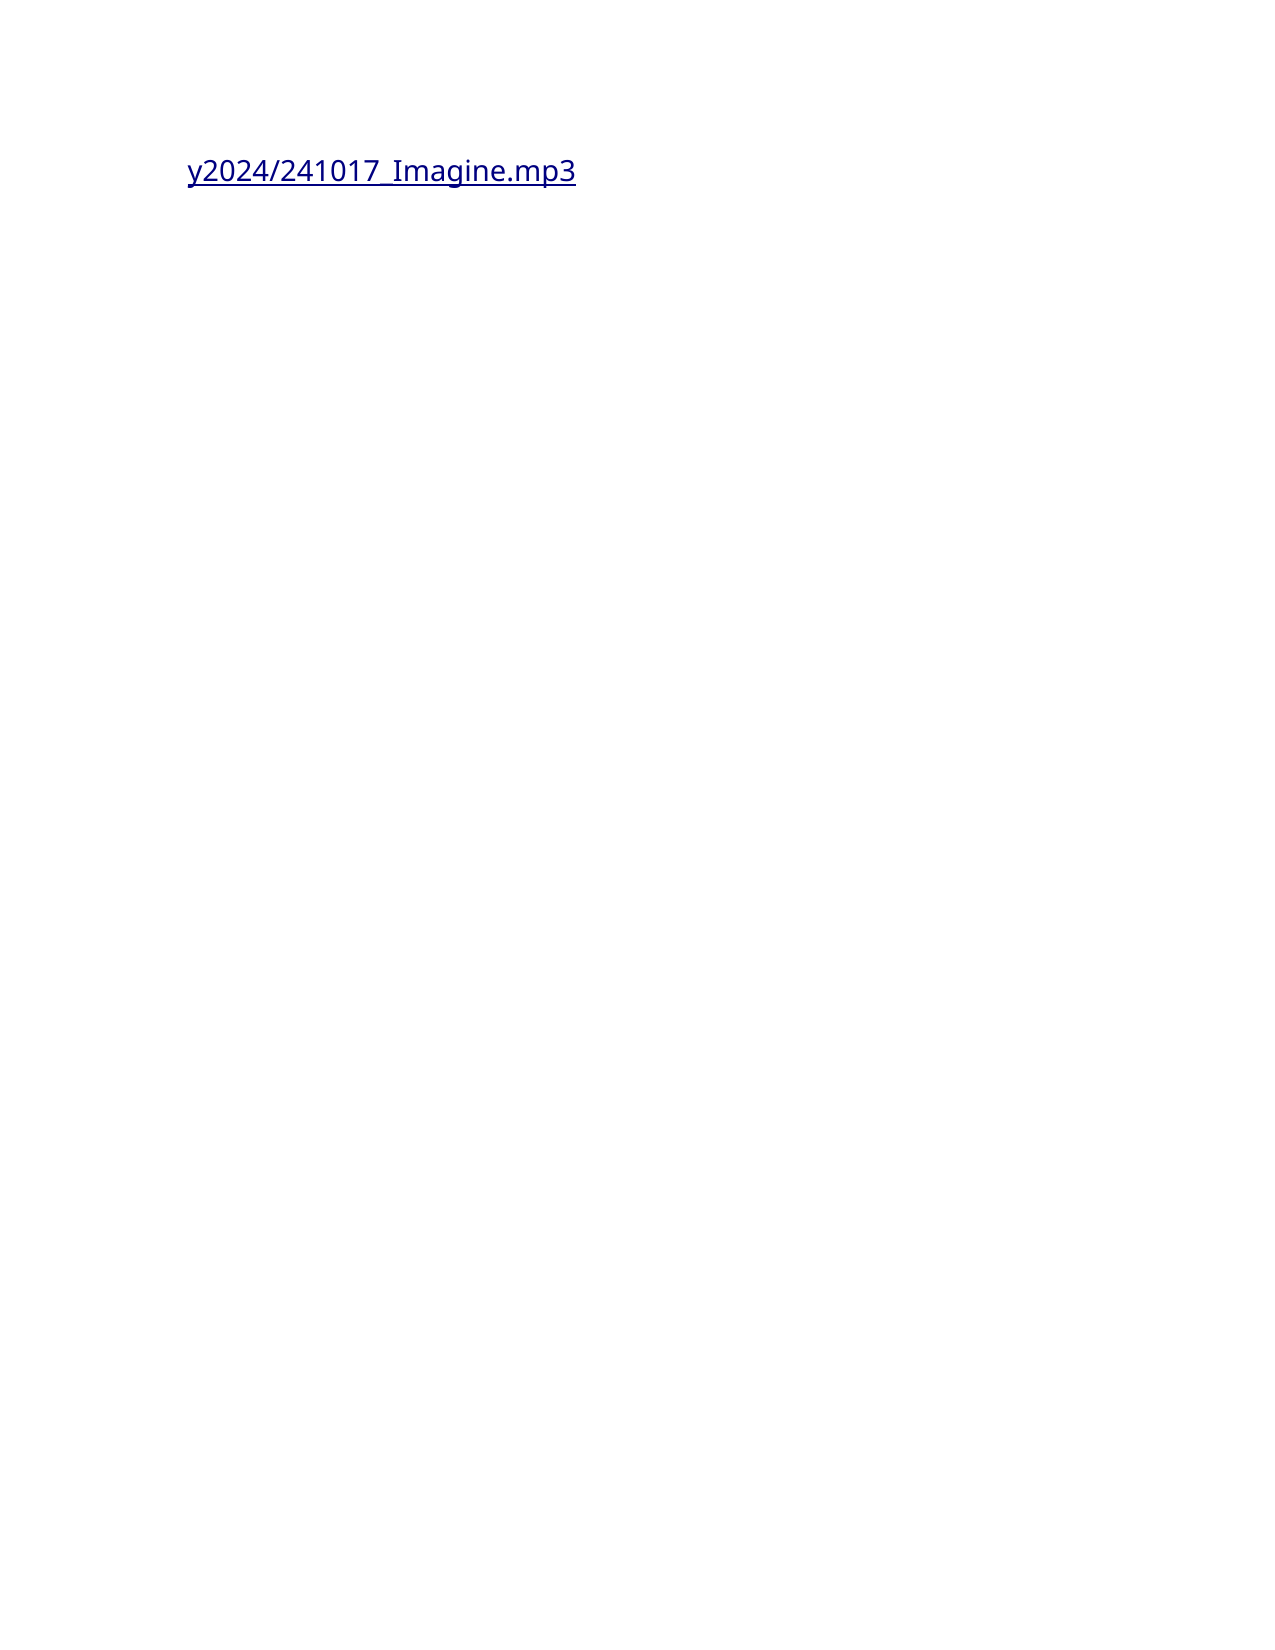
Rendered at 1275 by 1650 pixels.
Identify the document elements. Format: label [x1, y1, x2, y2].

text [187, 150, 1087, 190]
